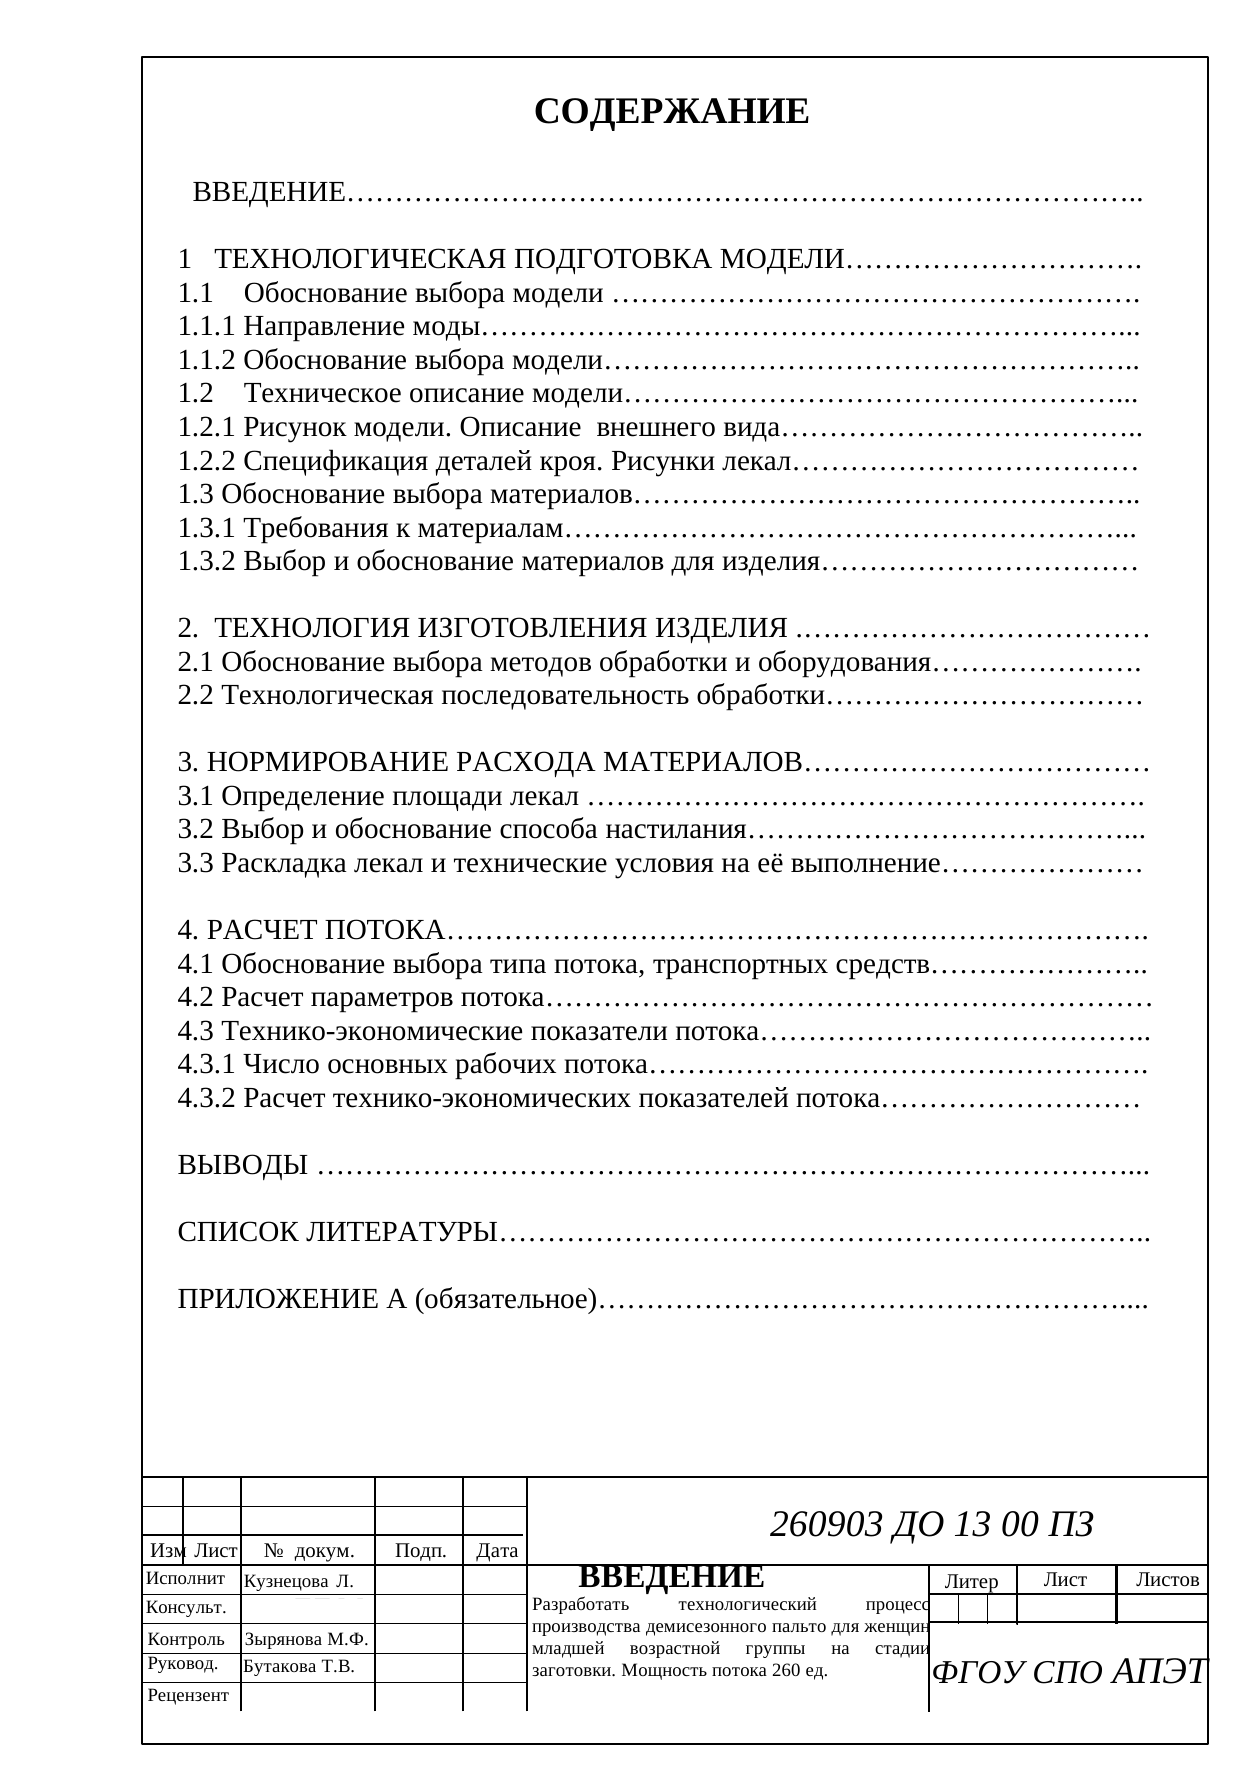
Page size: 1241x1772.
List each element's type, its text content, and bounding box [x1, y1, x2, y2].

text 1.1 Обоснование выбора модели ………………………………………………. [177, 275, 1166, 309]
text 1.3.2 Выбор и обоснование материалов для изделия…………………………… [177, 543, 1166, 577]
text 3.3 Раскладка лекал и технические условия на её выполнение………………… [177, 845, 1166, 879]
text 1.1.2 Обоснование выбора модели……………………………………………….. [177, 342, 1166, 376]
text 1.2.2 Спецификация деталей кроя. Рисунки лекал……………………………… [177, 443, 1166, 476]
text 2.2 Технологическая последовательность обработки…………………………… [177, 678, 1166, 711]
text 1.3 Обоснование выбора материалов…………………………………………….. [177, 476, 1166, 510]
text 1.2 Техническое описание модели……………………………………………... [177, 376, 1166, 409]
text 1.1.1 Направление моды…………………………………………………………... [177, 309, 1166, 342]
text 1.2.1 Рисунок модели. Описание внешнего вида……………………………….. [177, 409, 1166, 443]
text 4.2 Расчет параметров потока……………………………………………………… [177, 979, 1166, 1013]
text 3.2 Выбор и обоснование способа настилания…………………………………... [177, 812, 1166, 845]
text ВВЕДЕНИЕ……………………………………………………………………….. [177, 174, 1166, 208]
text ВЫВОДЫ …………………………………………………………………………... [177, 1147, 1166, 1181]
text 4. РАСЧЕТ ПОТОКА………………………………………………………………. [177, 912, 1166, 946]
text 4.3.2 Расчет технико-экономических показателей потока……………………… [177, 1080, 1166, 1114]
text 1 ТЕХНОЛОГИЧЕСКАЯ ПОДГОТОВКА МОДЕЛИ…………………………. [177, 242, 1166, 275]
text 3. НОРМИРОВАНИЕ РАСХОДА МАТЕРИАЛОВ……………………………… [177, 745, 1166, 778]
text 4.3 Технико-экономические показатели потока………………………………….. [177, 1013, 1166, 1047]
text 2. ТЕХНОЛОГИЯ ИЗГОТОВЛЕНИЯ ИЗДЕЛИЯ .……………………………… [177, 611, 1166, 644]
text 2.1 Обоснование выбора методов обработки и оборудования…………………. [177, 644, 1166, 678]
text 4.1 Обоснование выбора типа потока, транспортных средств………………….. [177, 946, 1166, 979]
text ПРИЛОЖЕНИЕ А (обязательное)……………………………………………….... [177, 1281, 1166, 1315]
text 1.3.1 Требования к материалам…………………………………………………... [177, 510, 1166, 543]
text 3.1 Определение площади лекал …………………………………………………. [177, 778, 1166, 812]
title СОДЕРЖАНИЕ [177, 89, 1167, 132]
text СПИСОК ЛИТЕРАТУРЫ………………………………………………………….. [177, 1214, 1166, 1248]
text ВВЕДЕНИЕ [177, 1556, 1166, 1594]
text 4.3.1 Число основных рабочих потока……………………………………………. [177, 1047, 1166, 1080]
